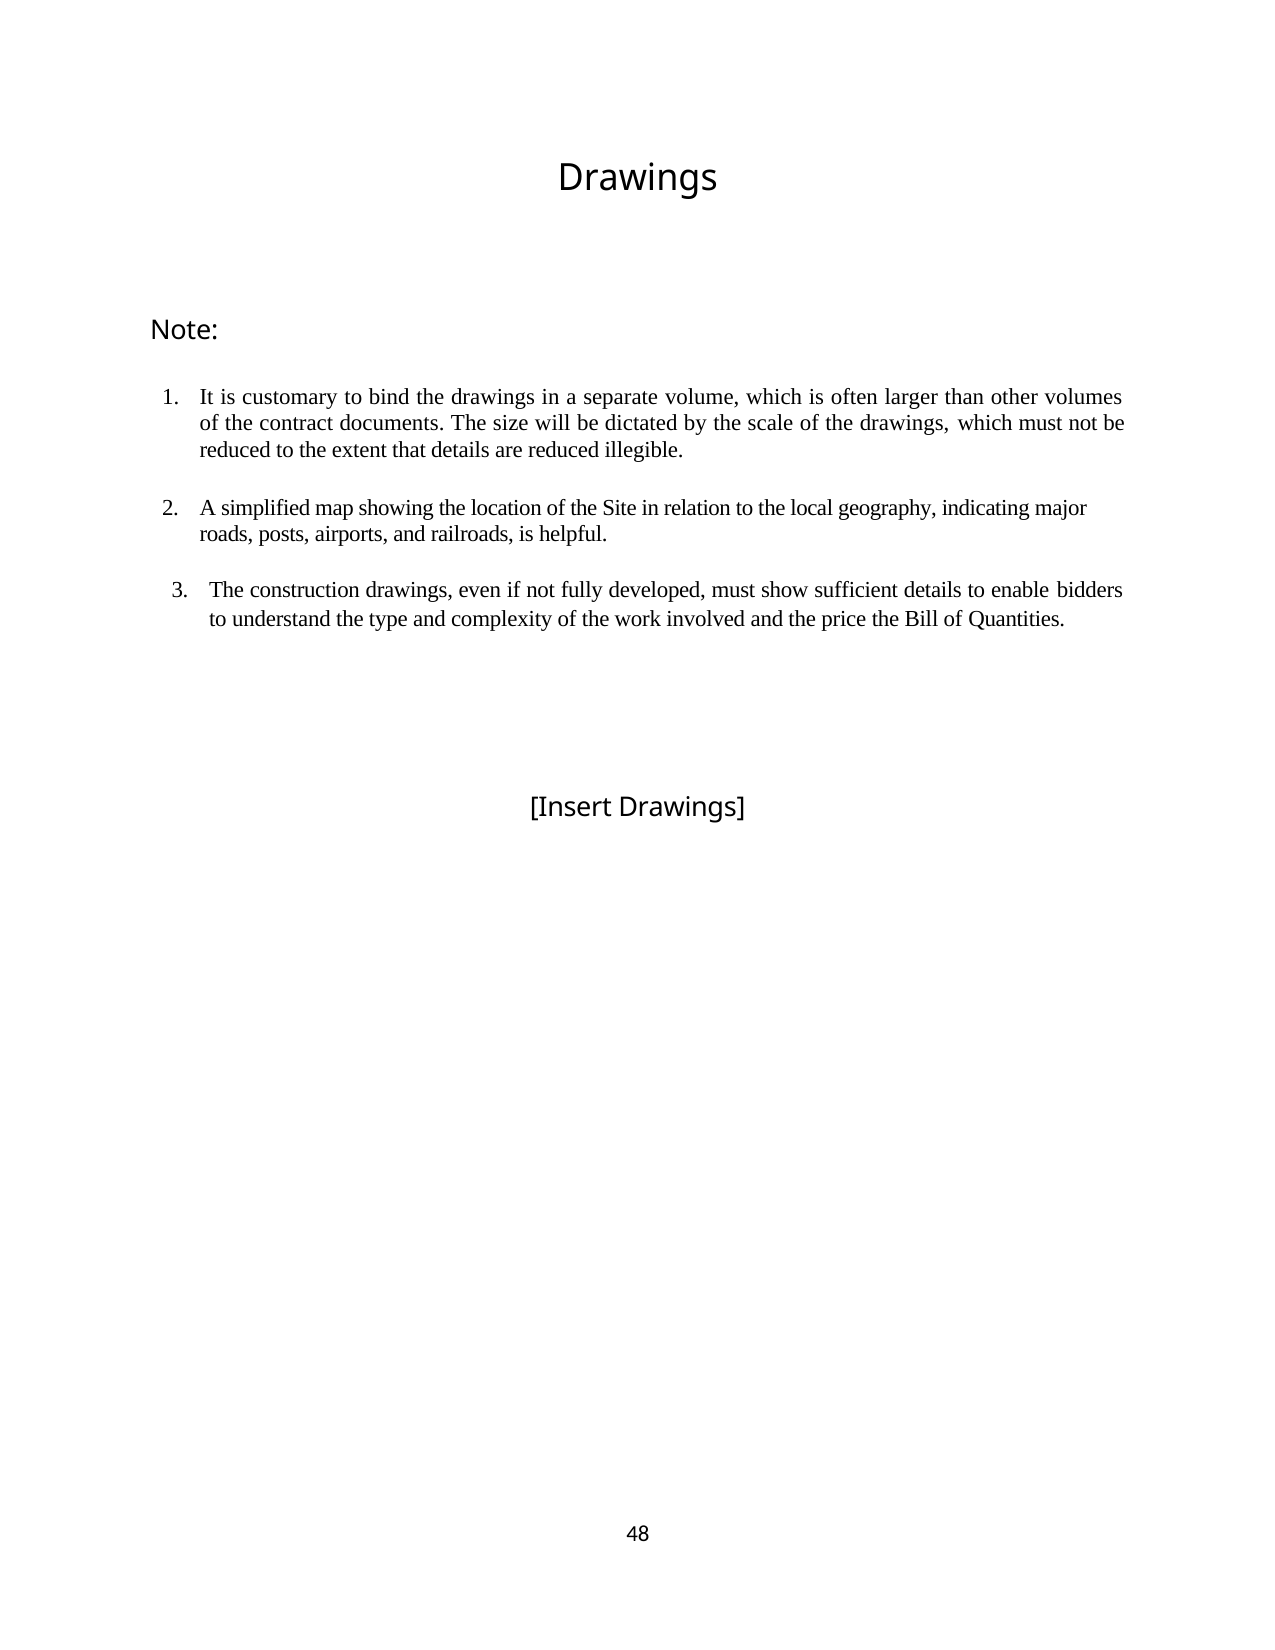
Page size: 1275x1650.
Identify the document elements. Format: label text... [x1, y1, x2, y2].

list The construction drawings, even if not fully developed, must show sufficient details to enable bidders to understand the type and complexity of the work involved and the price the Bill of Quantities. [171, 574, 1123, 632]
list A simplified map showing the location of the Site in relation to the local geography, indicating major roads, posts, airports, and railroads, is helpful. [162, 494, 1125, 547]
list It is customary to bind the drawings in a separate volume, which is often larger than other volumes of the contract documents. The size will be dictated by the scale of the drawings, which must not be reduced to the extent that details are reduced illegible. [162, 383, 1125, 462]
text Drawings [150, 150, 1125, 201]
text [Insert Drawings] [150, 788, 1125, 824]
text Note: [150, 315, 1125, 346]
